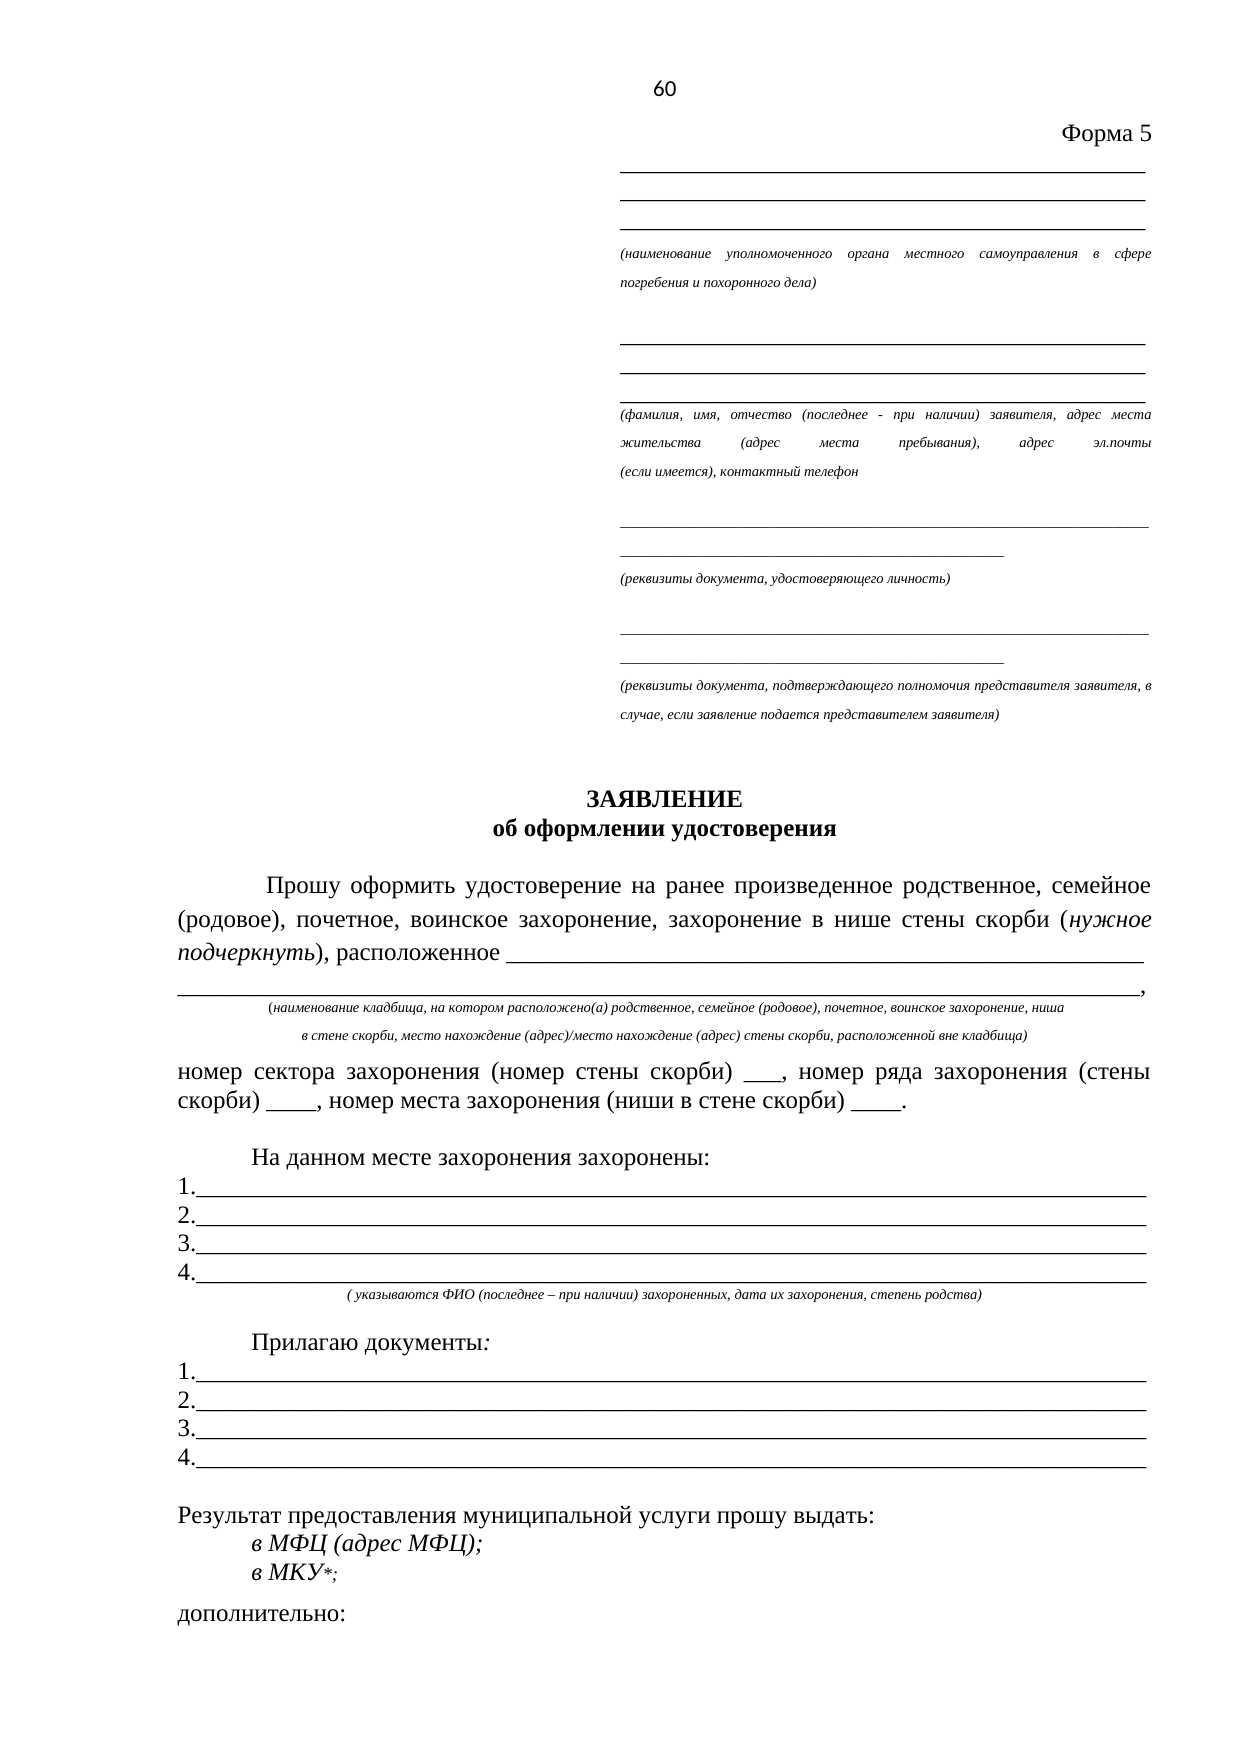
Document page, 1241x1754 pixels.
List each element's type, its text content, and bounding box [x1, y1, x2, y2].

text ______________________________________________________________________________________________________________________________ [620, 319, 1152, 406]
text 4.____________________________________________________________________________ [177, 1442, 1152, 1471]
text Прошу оформить удостоверение на ранее произведенное родственное, семейное (родовое), почетное, воинское захоронение, захоронение в нише стены скорби (нужное подчеркнуть), расположенное ___________________________________________________ [177, 871, 1152, 965]
text номер сектора захоронения (номер стены скорби) ___, номер ряда захоронения (стены скорби) ____, номер места захоронения (ниши в стене скорби) ____. [177, 1056, 1152, 1113]
text 1.____________________________________________________________________________ [177, 1356, 1152, 1385]
text ______________________________________________________________________________________________________________________________ (наименование уполномоченного органа местного самоуправления в сфере погребения и похоронного дела) [620, 147, 1152, 291]
text 2.____________________________________________________________________________ [177, 1385, 1152, 1413]
text Прилагаю документы: [177, 1327, 1152, 1356]
text ЗАЯВЛЕНИЕ [177, 784, 1152, 813]
text 3.____________________________________________________________________________ [177, 1228, 1152, 1257]
text Результат предоставления муниципальной услуги прошу выдать: [177, 1500, 1152, 1528]
text Форма 5 [177, 118, 1152, 147]
text (наименование кладбища, на котором расположено(а) родственное, семейное (родовое), почетное, воинское захоронение, ниша в стене скорби, место нахождение (адрес)/место нахождение (адрес) стены скорби, расположенной вне кладбища) [177, 998, 1152, 1056]
text 2.____________________________________________________________________________ [177, 1200, 1152, 1228]
text  в МФЦ (адрес МФЦ); [177, 1528, 1152, 1557]
text 3.____________________________________________________________________________ [177, 1413, 1152, 1442]
text (реквизиты документа, удостоверяющего личность) [620, 570, 1152, 599]
text 1.____________________________________________________________________________ [177, 1171, 1152, 1200]
text об оформлении удостоверения [177, 813, 1152, 842]
text ( указываются ФИО (последнее – при наличии) захороненных, дата их захоронения, степень родства) [177, 1286, 1152, 1315]
text ______________________________________________________________________________________________________________________________ [620, 620, 1152, 677]
text _____________________________________________________________________________, [177, 970, 1152, 998]
text  в МКУ*; [177, 1557, 1152, 1586]
text ______________________________________________________________________________________________________________________________ [620, 513, 1152, 570]
text дополнительно: [177, 1598, 1152, 1627]
text 4.____________________________________________________________________________ [177, 1257, 1152, 1286]
text На данном месте захоронения захоронены: [177, 1142, 1152, 1171]
text (фамилия, имя, отчество (последнее - при наличии) заявителя, адрес места жительства (адрес места пребывания), адрес эл.почты (если имеется), контактный телефон [620, 406, 1152, 492]
text (реквизиты документа, подтверждающего полномочия представителя заявителя, в случае, если заявление подается представителем заявителя) [620, 677, 1152, 735]
